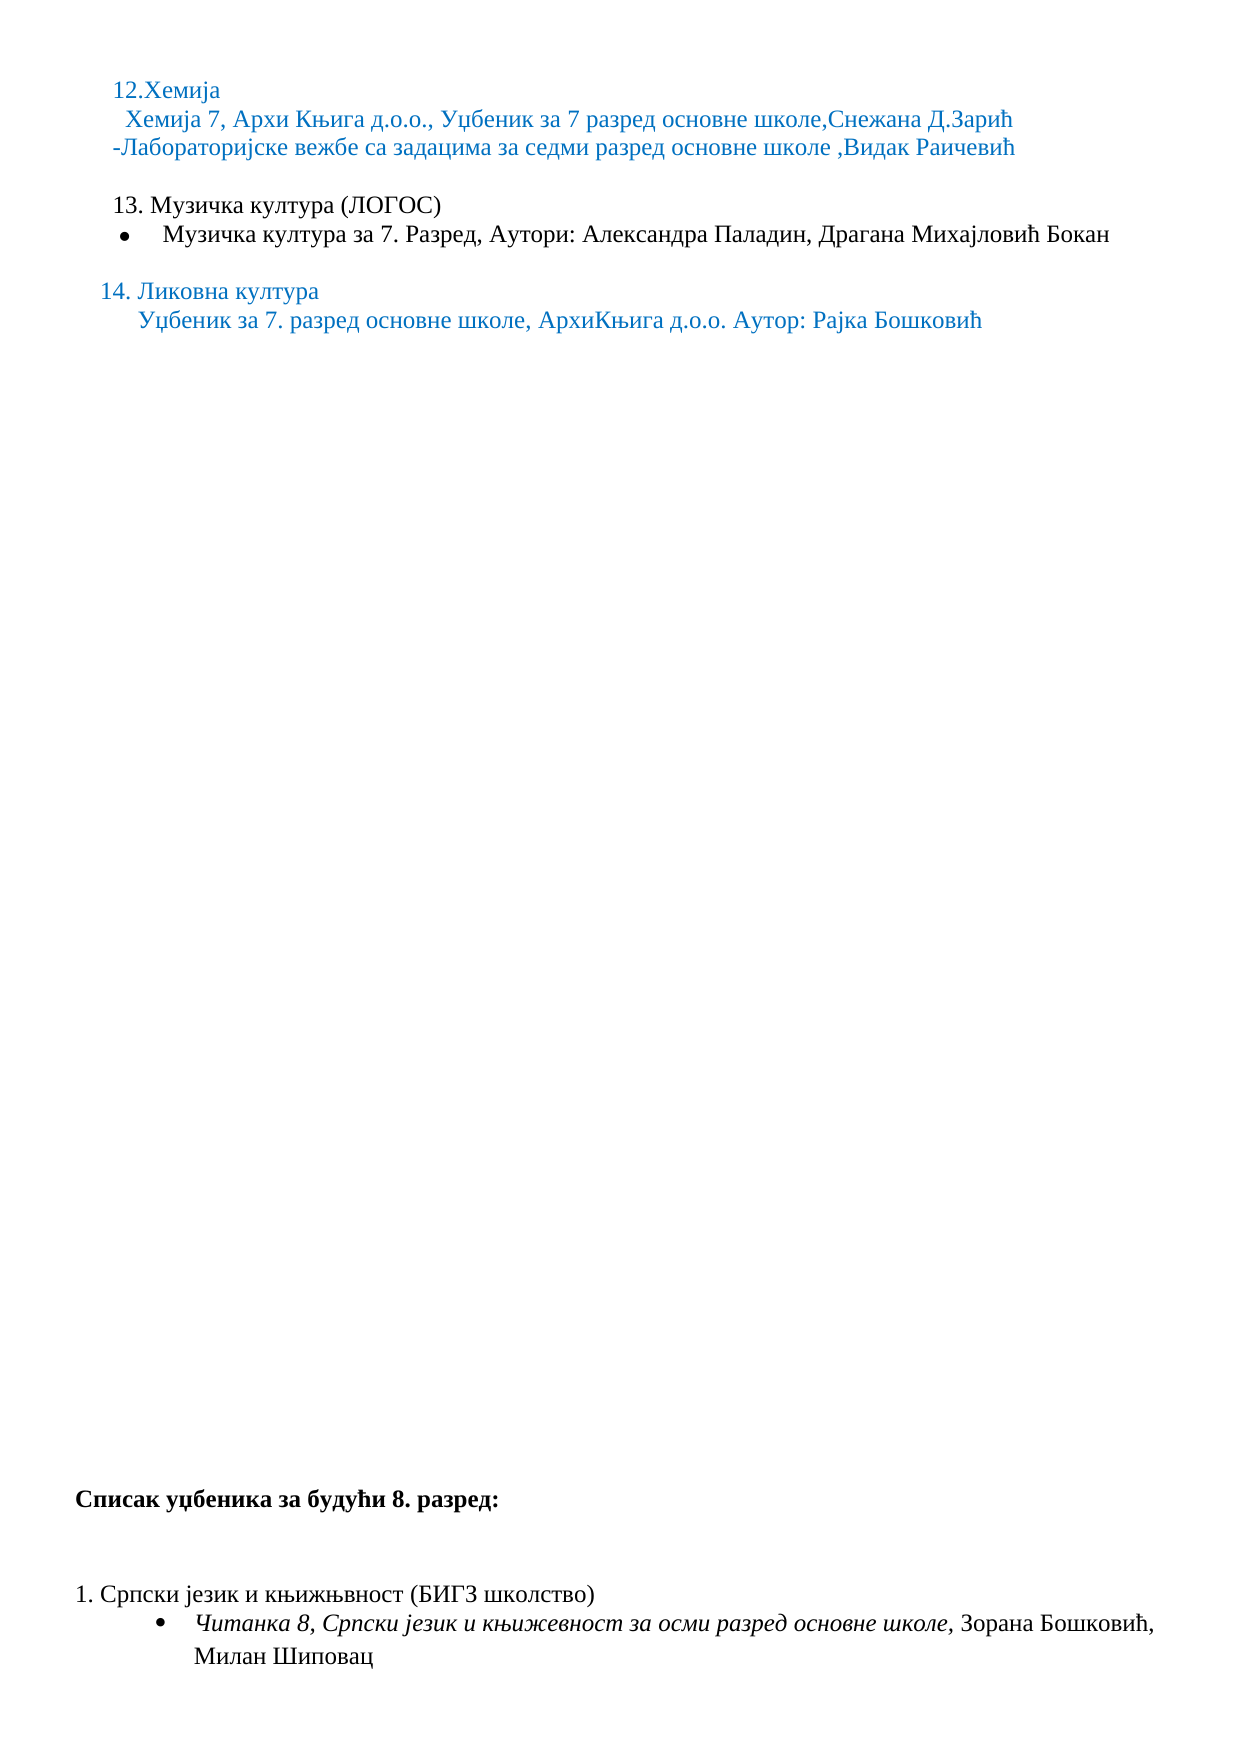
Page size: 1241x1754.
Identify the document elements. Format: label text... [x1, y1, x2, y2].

list Читанка 8, Српски језик и књижевност за осми разред основне школе, Зорана Бошковић, Милан Шиповац [156, 1608, 1165, 1669]
text Списак уџбеника за будући 8. разред: [75, 1484, 1165, 1512]
list 13. Музичка култура (ЛОГОС) [75, 190, 1165, 219]
list 12.Хемија [75, 75, 1165, 104]
text 14. Ликовна култура [75, 276, 1165, 305]
text Уџбеник за 7. разред основне школе, АрхиКњига д.о.о. Аутор: Рајка Бошковић [75, 305, 1165, 334]
list Српски језик и књижњвност (БИГЗ школство) [75, 1579, 1165, 1608]
list Хемија 7, Архи Књига д.о.о., Уџбеник за 7 разред основне школе,Снежана Д.Зарић [75, 104, 1165, 132]
list -Лабораторијске вежбе са задацима за седми разред основне школе ,Видак Раичевић [75, 132, 1165, 161]
list Музичка култура за 7. Разред, Аутори: Александра Паладин, Драгана Михајловић Бокан [119, 219, 1165, 247]
